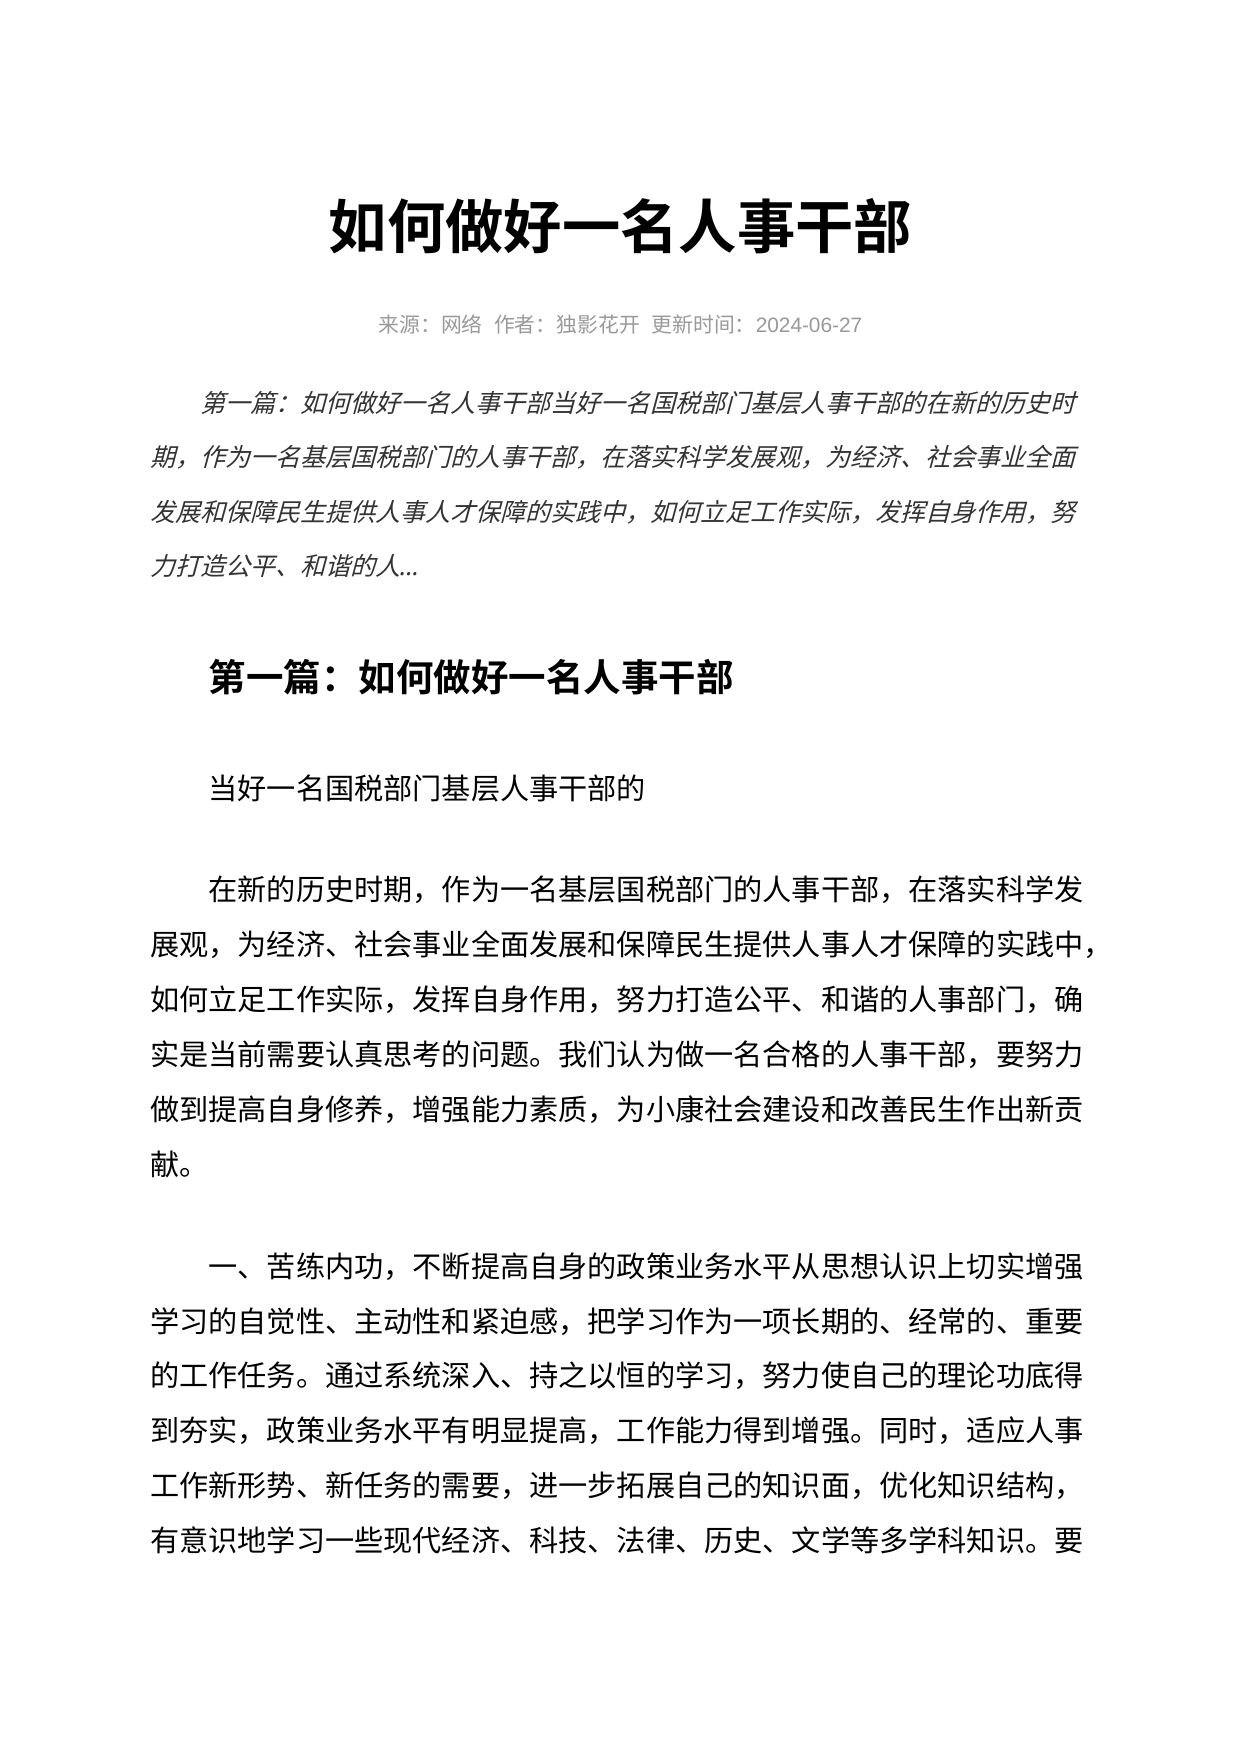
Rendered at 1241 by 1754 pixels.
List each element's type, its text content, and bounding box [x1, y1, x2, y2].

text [150, 1243, 1090, 1560]
text 当好一名国税部门基层人事干部的 [150, 765, 1090, 807]
text 第一篇：如何做好一名人事干部当好一名国税部门基层人事干部的在新的历史时期，作为一名基层国税部门的人事干部，在落实科学发展观，为经济、社会事业全面发展和保障民生提供人事人才保障的实践中，如何立足工作实际，发挥自身作用，努力打造公平、和谐的人... [150, 383, 1090, 583]
text 在新的历史时期，作为一名基层国税部门的人事干部，在落实科学发展观，为经济、社会事业全面发展和保障民生提供人事人才保障的实践中，如何立足工作实际，发挥自身作用，努力打造公平、和谐的人事部门，确实是当前需要认真思考的问题。我们认为做一名合格的人事干部，要努力做到提高自身修养，增强能力素质，为小康社会建设和改善民生作出新贡献。 [150, 867, 1090, 1184]
text 来源：网络 作者：独影花开 更新时间：2024-06-27 [150, 313, 1090, 337]
text 第一篇：如何做好一名人事干部 [150, 648, 1090, 702]
subtitle 如何做好一名人事干部 [150, 181, 1090, 266]
